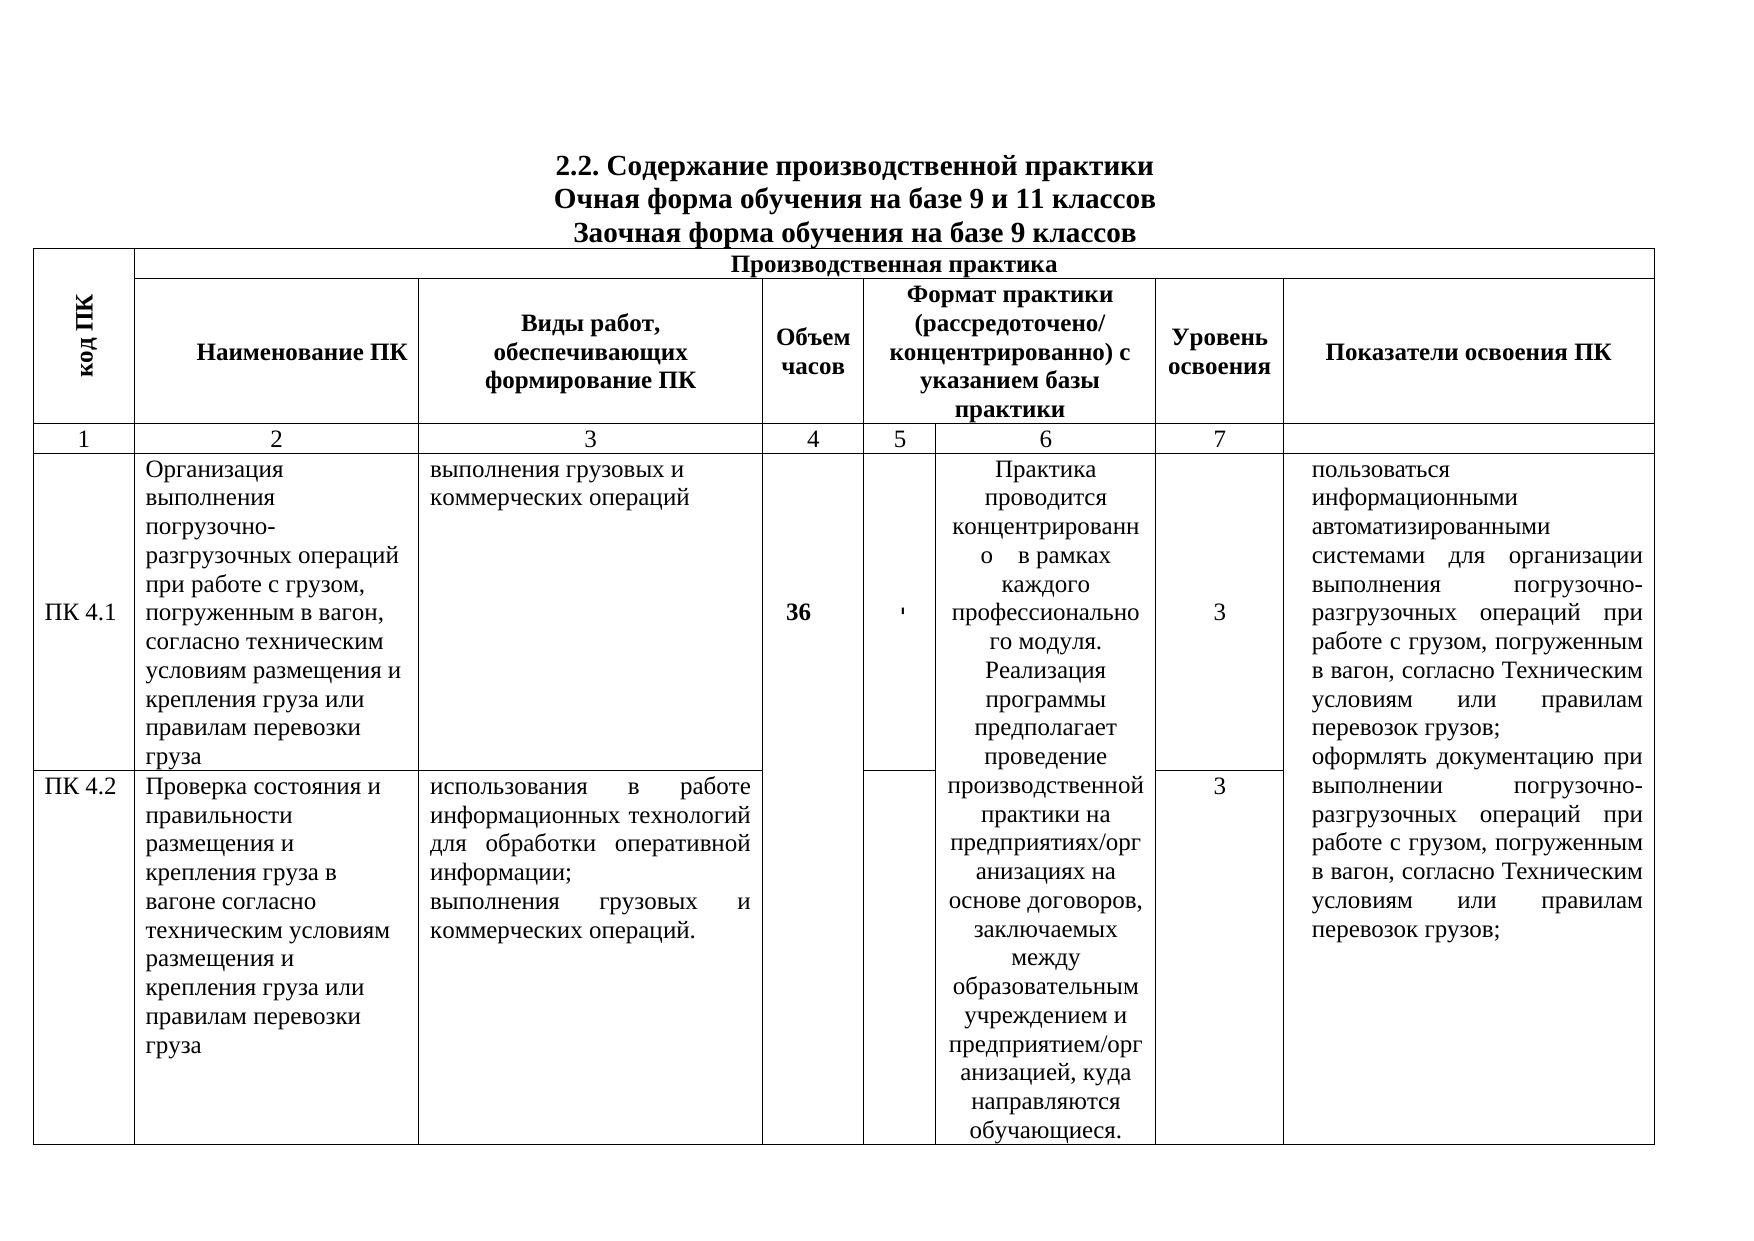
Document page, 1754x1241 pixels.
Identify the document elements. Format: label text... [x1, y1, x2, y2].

text 2.2. Содержание производственной практики [44, 148, 1665, 181]
table_cell 5 [864, 424, 935, 453]
table_cell Показатели освоения ПК [1284, 279, 1654, 423]
table_cell - [864, 454, 935, 770]
table_header Производственная практика [135, 249, 1654, 278]
table_cell Объем часов [763, 279, 863, 423]
table_cell выполнения грузовых и коммерческих операций [419, 454, 762, 770]
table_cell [135, 771, 418, 1144]
table_cell 36 [763, 454, 863, 1144]
table_cell [1284, 424, 1654, 453]
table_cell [419, 771, 762, 1144]
table_cell Практика проводится концентрированно в рамках каждого профессионального модуля. Реализация программы предполагает проведение производственной практики на предприятиях/организациях на основе договоров, заключаемых между образовательным учреждением и предприятием/организацией, куда направляются обучающиеся. [936, 454, 1155, 1144]
table_cell [864, 771, 935, 1144]
table_cell 3 [1156, 454, 1283, 770]
table_cell 1 [34, 424, 134, 453]
table_cell пользоваться информационными автоматизированными системами для организации выполнения погрузочно-разгрузочных операций при работе с грузом, погруженным в вагон, согласно Техническим условиям или правилам перевозок грузов; оформлять документацию при выполнении погрузочно-разгрузочных операций при работе с грузом, погруженным в вагон, согласно Техническим условиям или правилам перевозок грузов; [1284, 454, 1654, 1144]
table_cell 7 [1156, 424, 1283, 453]
table_header код ПК [34, 249, 134, 423]
text Заочная форма обучения на базе 9 классов [44, 215, 1665, 248]
table_cell ПК 4.2 [34, 771, 134, 1144]
text Очная форма обучения на базе 9 и 11 классов [44, 181, 1665, 215]
table_cell 3 [419, 424, 762, 453]
table_cell ПК 4.1 [34, 454, 134, 770]
table_cell 2 [135, 424, 418, 453]
table_cell 6 [936, 424, 1155, 453]
table_cell Формат практики (рассредоточено/ концентрированно) с указанием базы практики [864, 279, 1155, 423]
table_cell 3 [1156, 771, 1283, 1144]
table_cell Уровень освоения [1156, 279, 1283, 423]
table_cell 4 [763, 424, 863, 453]
table_cell Наименование ПК [135, 279, 418, 423]
table_cell Организация выполнения погрузочно-разгрузочных операций при работе с грузом, погруженным в вагон, согласно техническим условиям размещения и крепления груза или правилам перевозки груза [135, 454, 418, 770]
table_cell Виды работ, обеспечивающих формирование ПК [419, 279, 762, 423]
